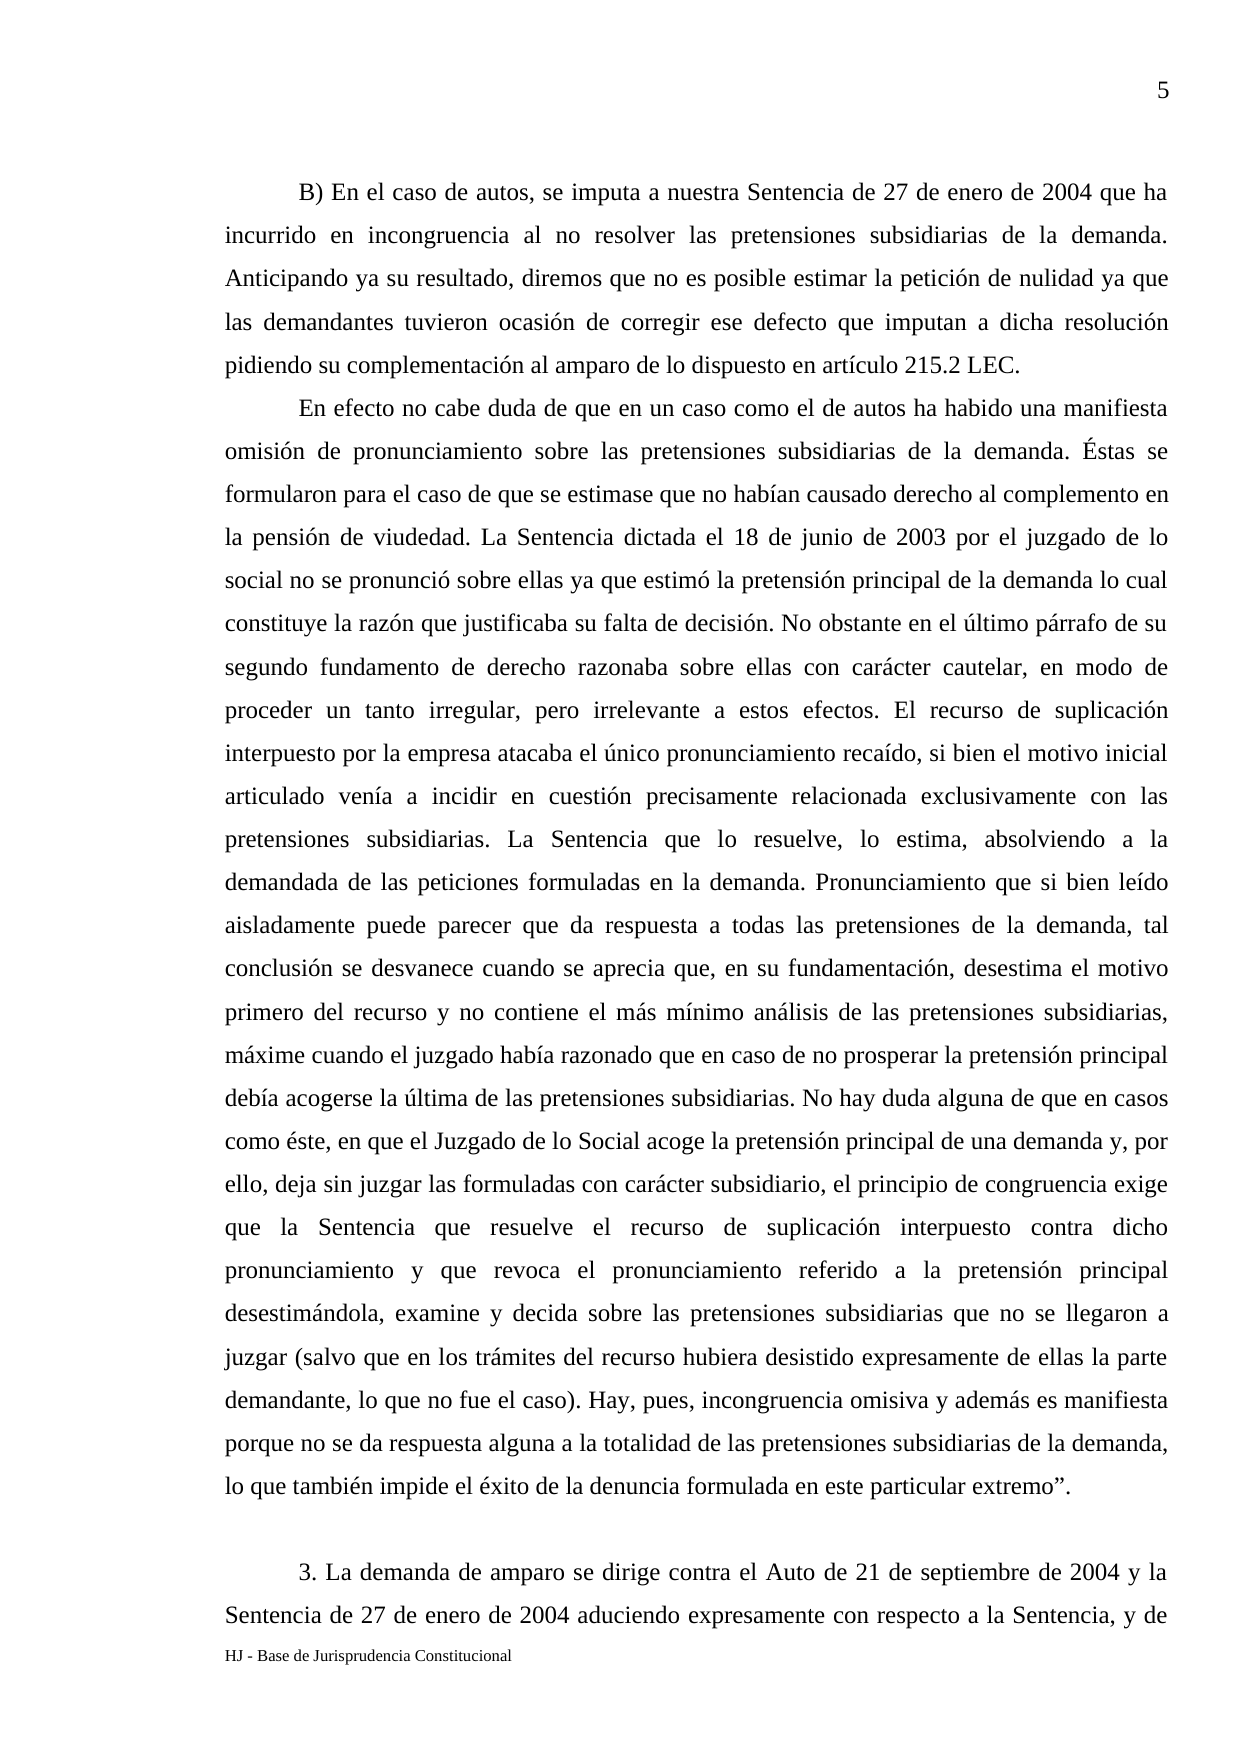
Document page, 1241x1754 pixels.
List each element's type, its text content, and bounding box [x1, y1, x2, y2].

text B) En el caso de autos, se imputa a nuestra Sentencia de 27 de enero de 2004 que ha incurrido en incongruencia al no resolver las pretensiones subsidiarias de la demanda. Anticipando ya su resultado, diremos que no es posible estimar la petición de nulidad ya que las demandantes tuvieron ocasión de corregir ese defecto que imputan a dicha resolución pidiendo su complementación al amparo de lo dispuesto en artículo 215.2 LEC. [224, 177, 1169, 378]
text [224, 1557, 1169, 1629]
text En efecto no cabe duda de que en un caso como el de autos ha habido una manifiesta omisión de pronunciamiento sobre las pretensiones subsidiarias de la demanda. Éstas se formularon para el caso de que se estimase que no habían causado derecho al complemento en la pensión de viudedad. La Sentencia dictada el 18 de junio de 2003 por el juzgado de lo social no se pronunció sobre ellas ya que estimó la pretensión principal de la demanda lo cual constituye la razón que justificaba su falta de decisión. No obstante en el último párrafo de su segundo fundamento de derecho razonaba sobre ellas con carácter cautelar, en modo de proceder un tanto irregular, pero irrelevante a estos efectos. El recurso de suplicación interpuesto por la empresa atacaba el único pronunciamiento recaído, si bien el motivo inicial articulado venía a incidir en cuestión precisamente relacionada exclusivamente con las pretensiones subsidiarias. La Sentencia que lo resuelve, lo estima, absolviendo a la demandada de las peticiones formuladas en la demanda. Pronunciamiento que si bien leído aisladamente puede parecer que da respuesta a todas las pretensiones de la demanda, tal conclusión se desvanece cuando se aprecia que, en su fundamentación, desestima el motivo primero del recurso y no contiene el más mínimo análisis de las pretensiones subsidiarias, máxime cuando el juzgado había razonado que en caso de no prosperar la pretensión principal debía acogerse la última de las pretensiones subsidiarias. No hay duda alguna de que en casos como éste, en que el Juzgado de lo Social acoge la pretensión principal de una demanda y, por ello, deja sin juzgar las formuladas con carácter subsidiario, el principio de congruencia exige que la Sentencia que resuelve el recurso de suplicación interpuesto contra dicho pronunciamiento y que revoca el pronunciamiento referido a la pretensión principal desestimándola, examine y decida sobre las pretensiones subsidiarias que no se llegaron a juzgar (salvo que en los trámites del recurso hubiera desistido expresamente de ellas la parte demandante, lo que no fue el caso). Hay, pues, incongruencia omisiva y además es manifiesta porque no se da respuesta alguna a la totalidad de las pretensiones subsidiarias de la demanda, lo que también impide el éxito de la denuncia formulada en este particular extremo”. [224, 393, 1169, 1500]
